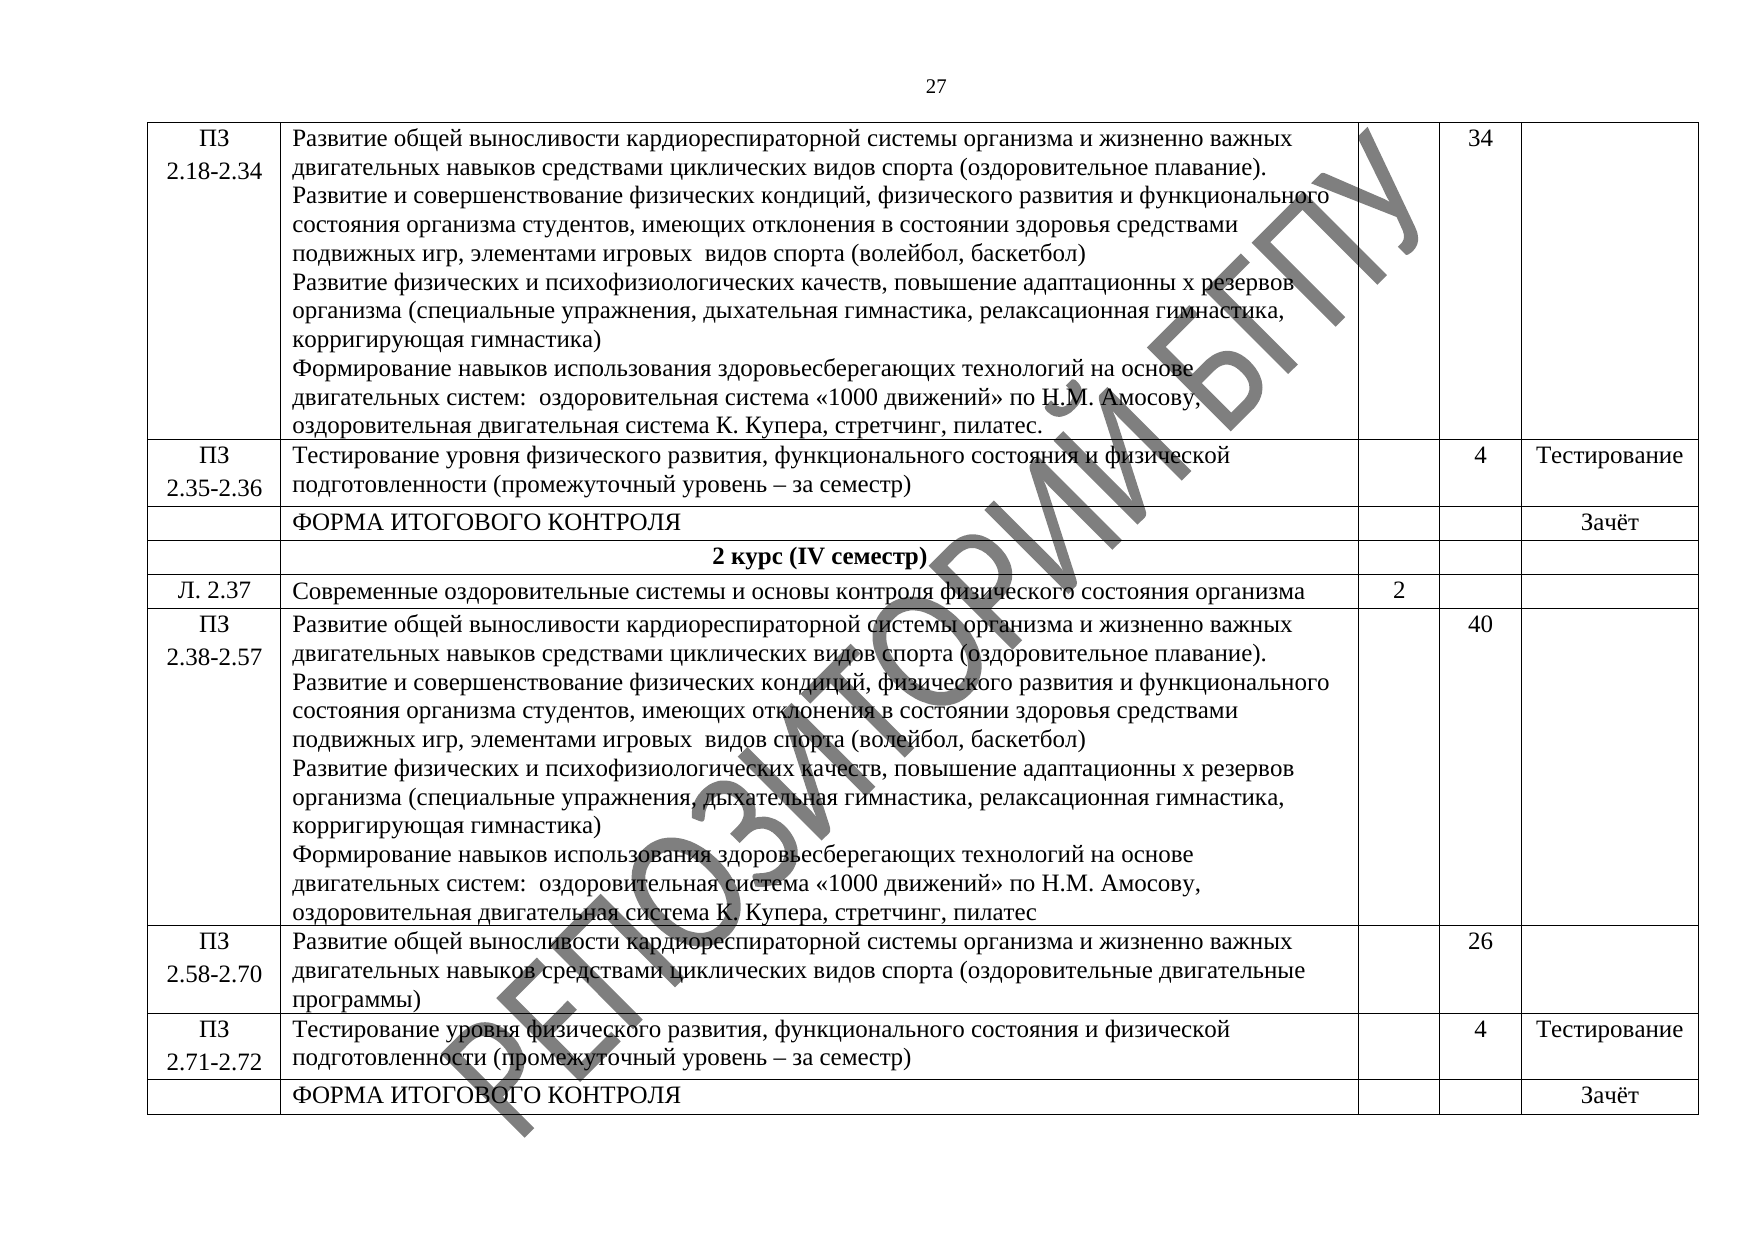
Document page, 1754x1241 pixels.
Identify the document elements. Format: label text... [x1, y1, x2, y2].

table_cell [1522, 123, 1698, 439]
table_cell Зачёт [1522, 507, 1698, 540]
table_cell [1359, 1080, 1439, 1113]
table_cell [1522, 541, 1698, 574]
table_cell ПЗ 2.18-2.34 [148, 123, 280, 439]
table_cell ФОРМА ИТОГОВОГО КОНТРОЛЯ [281, 507, 1358, 540]
table_cell Развитие общей выносливости кардиореспираторной системы организма и жизненно важных двигательных навыков средствами циклических видов спорта (оздоровительное плавание). Развитие и совершенствование физических кондиций, физического развития и функционального состояния организма студентов, имеющих отклонения в состоянии здоровья средствами подвижных игр, элементами игровых видов спорта (волейбол, баскетбол) Развитие физических и психофизиологических качеств, повышение адаптационны х резервов организма (специальные упражнения, дыхательная гимнастика, релаксационная гимнастика, корригирующая гимнастика) Формирование навыков использования здоровьесберегающих технологий на основе двигательных систем: оздоровительная система «1000 движений» по Н.М. Амосову, оздоровительная двигательная система К. Купера, стретчинг, пилатес [281, 609, 1358, 925]
table_cell ФОРМА ИТОГОВОГО КОНТРОЛЯ [281, 1080, 1358, 1113]
table_cell ПЗ 2.58-2.70 [148, 926, 280, 1013]
table_cell Развитие общей выносливости кардиореспираторной системы организма и жизненно важных двигательных навыков средствами циклических видов спорта (оздоровительное плавание). Развитие и совершенствование физических кондиций, физического развития и функционального состояния организма студентов, имеющих отклонения в состоянии здоровья средствами подвижных игр, элементами игровых видов спорта (волейбол, баскетбол) Развитие физических и психофизиологических качеств, повышение адаптационны х резервов организма (специальные упражнения, дыхательная гимнастика, релаксационная гимнастика, корригирующая гимнастика) Формирование навыков использования здоровьесберегающих технологий на основе двигательных систем: оздоровительная система «1000 движений» по Н.М. Амосову, оздоровительная двигательная система К. Купера, стретчинг, пилатес. [281, 123, 1358, 439]
table_cell [1522, 575, 1698, 608]
table_cell 2 курс (IV семестр) [281, 541, 1358, 574]
table_cell 2 [1359, 575, 1439, 608]
table_cell Зачёт [1522, 1080, 1698, 1113]
table_cell Современные оздоровительные системы и основы контроля физического состояния организма [281, 575, 1358, 608]
table_cell ПЗ 2.35-2.36 [148, 440, 280, 506]
table_cell Развитие общей выносливости кардиореспираторной системы организма и жизненно важных двигательных навыков средствами циклических видов спорта (оздоровительные двигательные программы) [281, 926, 1358, 1013]
table_cell [1359, 507, 1439, 540]
table_cell [148, 507, 280, 540]
table_cell [148, 1080, 280, 1113]
table_cell Тестирование уровня физического развития, функционального состояния и физической подготовленности (промежуточный уровень – за семестр) [281, 440, 1358, 506]
table_cell [1359, 123, 1439, 439]
table_cell ПЗ 2.38-2.57 [148, 609, 280, 925]
table_cell [1522, 926, 1698, 1013]
table_cell [1359, 1014, 1439, 1079]
table_cell [1522, 609, 1698, 925]
table_cell 34 [1440, 123, 1521, 439]
table_cell [148, 541, 280, 574]
table_cell 4 [1440, 440, 1521, 506]
table_cell 4 [1440, 1014, 1521, 1079]
table_cell [1440, 541, 1521, 574]
table_cell 40 [1440, 609, 1521, 925]
table_cell [1359, 541, 1439, 574]
table_cell Л. 2.37 [148, 575, 280, 608]
table_cell Тестирование [1522, 1014, 1698, 1079]
table_cell 26 [1440, 926, 1521, 1013]
table_cell [1359, 926, 1439, 1013]
table_cell [1440, 507, 1521, 540]
table_cell [1359, 440, 1439, 506]
table_cell [1440, 575, 1521, 608]
table_cell [1359, 609, 1439, 925]
table_cell Тестирование уровня физического развития, функционального состояния и физической подготовленности (промежуточный уровень – за семестр) [281, 1014, 1358, 1079]
table_cell Тестирование [1522, 440, 1698, 506]
table_cell ПЗ 2.71-2.72 [148, 1014, 280, 1079]
table_cell [1440, 1080, 1521, 1113]
